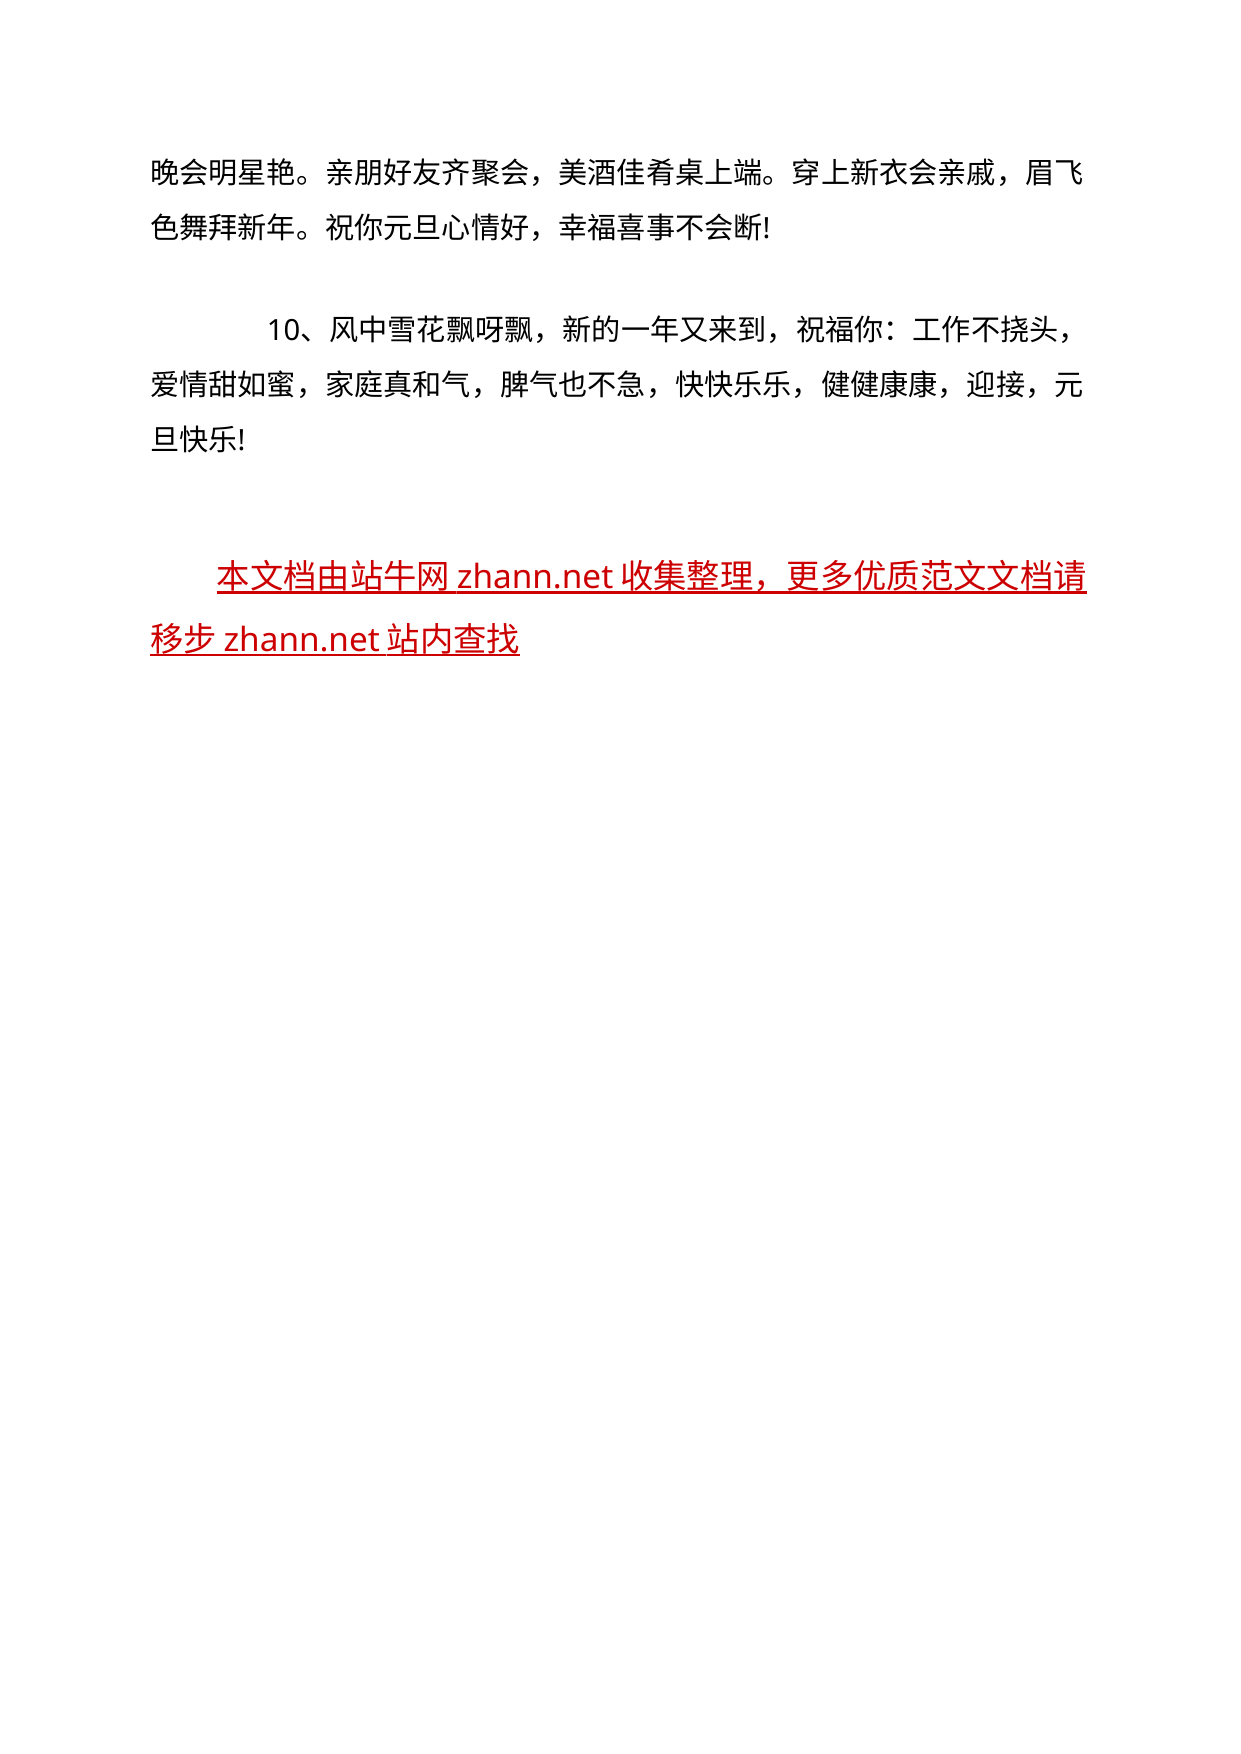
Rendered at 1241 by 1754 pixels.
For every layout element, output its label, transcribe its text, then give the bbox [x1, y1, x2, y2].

text 本文档由站牛网zhann.net收集整理，更多优质范文文档请移步zhann.net站内查找 [150, 550, 1090, 661]
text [150, 150, 1090, 247]
text 10、风中雪花飘呀飘，新的一年又来到，祝福你：工作不挠头，爱情甜如蜜，家庭真和气，脾气也不急，快快乐乐，健健康康，迎接，元旦快乐! [150, 307, 1090, 459]
